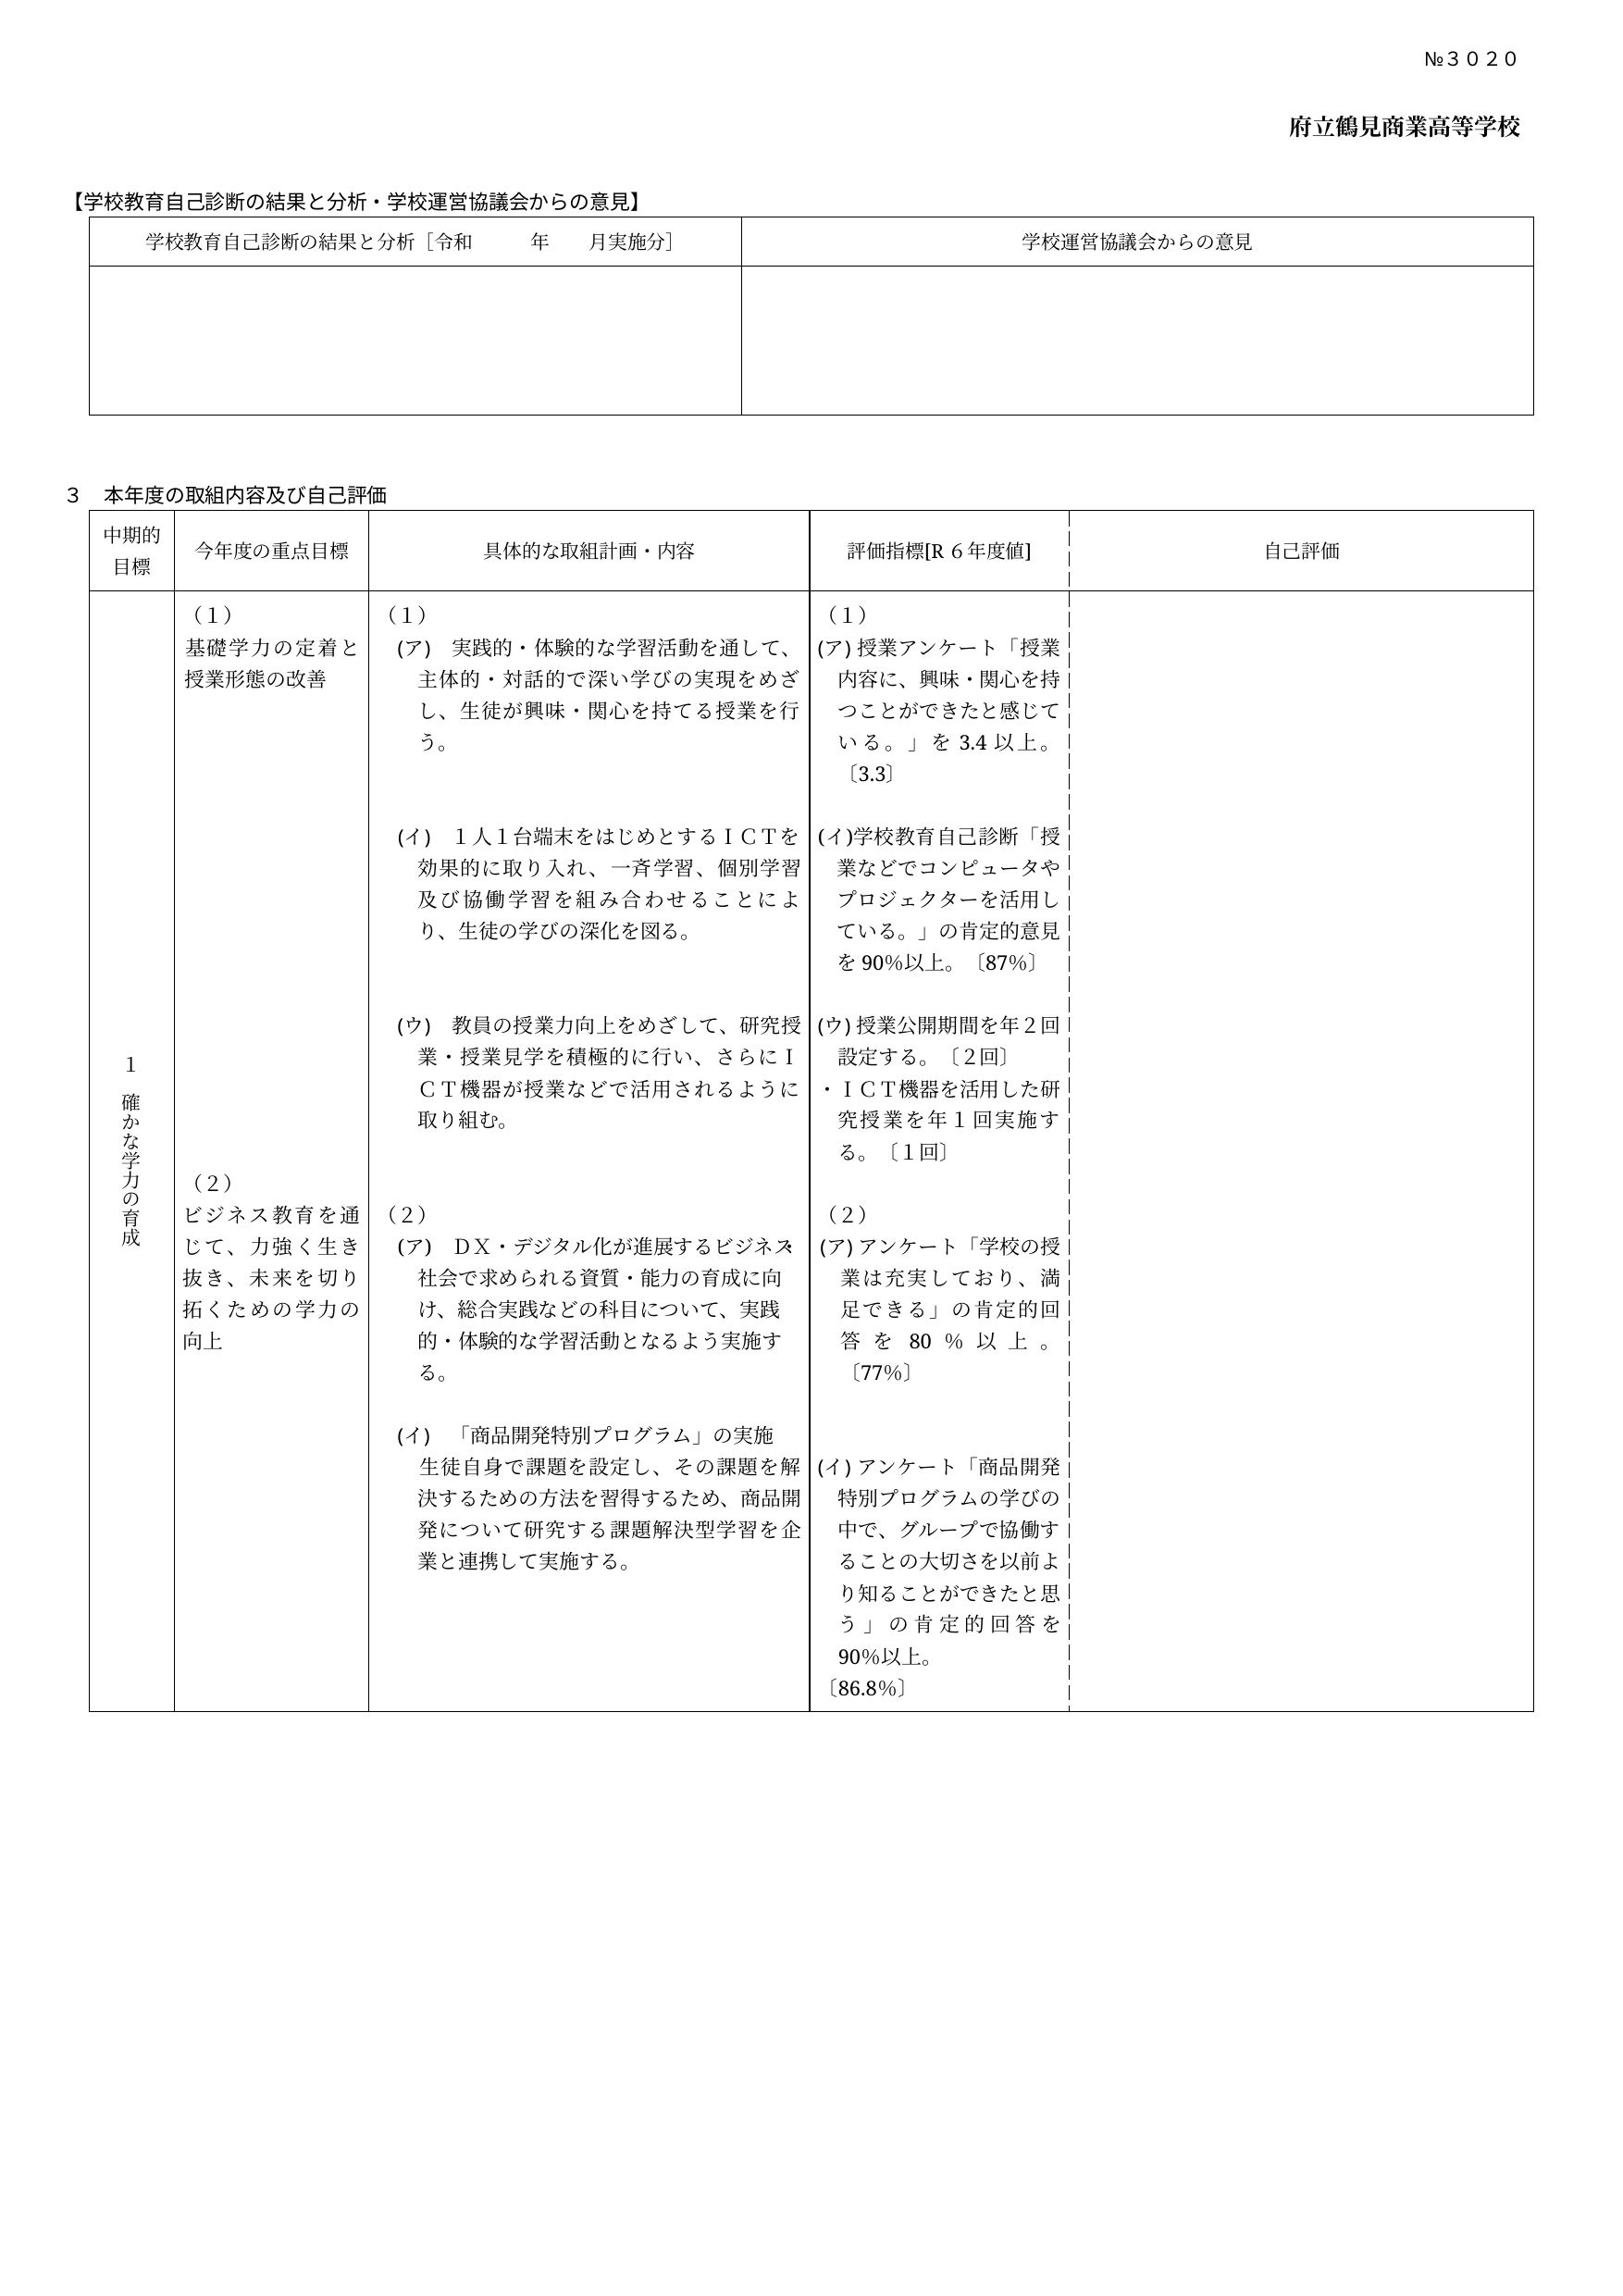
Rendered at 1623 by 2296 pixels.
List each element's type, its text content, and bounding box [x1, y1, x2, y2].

table_cell [90, 267, 741, 414]
table_header 中期的 目標 [90, 511, 174, 590]
table_header 自己評価 [1069, 511, 1533, 590]
table_header 今年度の重点目標 [175, 511, 368, 590]
table_cell （１） 基礎学力の定着と授業形態の改善 （２） ビジネス教育を通じて、力強く生き抜き、未来を切り拓くための学力の向上 [175, 591, 368, 1710]
table_header 学校運営協議会からの意見 [742, 217, 1533, 266]
table_header 具体的な取組計画・内容 [369, 511, 809, 590]
table_cell （１） (ア) 実践的・体験的な学習活動を通して、主体的・対話的で深い学びの実現をめざし、生徒が興味・関心を持てる授業を行う。 (イ) １人１台端末をはじめとするＩＣＴを効果的に取り入れ、一斉学習、個別学習及び協働学習を組み合わせることにより、生徒の学びの深化を図る。 (ウ) 教員の授業力向上をめざして、研究授業・授業見学を積極的に行い、さらにＩＣＴ機器が授業などで活用されるように取り組む。 （２） (ア) ＤＸ・デジタル化が進展するビジネス社会で求められる資質・能力の育成に向け、総合実践などの科目について、実践的・体験的な学習活動となるよう実施する。 (イ) 「商品開発特別プログラム」の実施 生徒自身で課題を設定し、その課題を解決するための方法を習得するため、商品開発について研究する課題解決型学習を企業と連携して実施する。 [369, 591, 809, 1710]
table_cell １ 確かな学力の育成 [90, 591, 174, 1710]
table_cell （１） (ア) 授業アンケート「授業内容に、興味・関心を持つことができたと感じている。」を3.4以上。〔3.3〕 (イ)学校教育自己診断「授業などでコンピュータやプロジェクターを活用している。」の肯定的意見を90％以上。〔87％〕 (ウ) 授業公開期間を年２回設定する。〔２回〕 ・ＩＣＴ機器を活用した研究授業を年１回実施する。〔１回〕 （２） ・ (ア) アンケート「学校の授業は充実しており、満足できる」の肯定的回答を80％以上。〔77％〕 (イ) アンケート「商品開発特別プログラムの学びの中で、グループで協働することの大切さを以前より知ることができたと思う」の肯定的回答を90％以上。 〔86.8％〕 [811, 591, 1069, 1710]
table_cell [1069, 591, 1533, 1710]
table_header 評価指標[R６年度値] [811, 511, 1069, 590]
table_header 学校教育自己診断の結果と分析［令和 年 月実施分］ [90, 217, 741, 266]
text ３ 本年度の取組内容及び自己評価 [63, 478, 1541, 510]
text 【学校教育自己診断の結果と分析・学校運営協議会からの意見】 [13, 185, 1541, 217]
table_cell [742, 267, 1533, 414]
